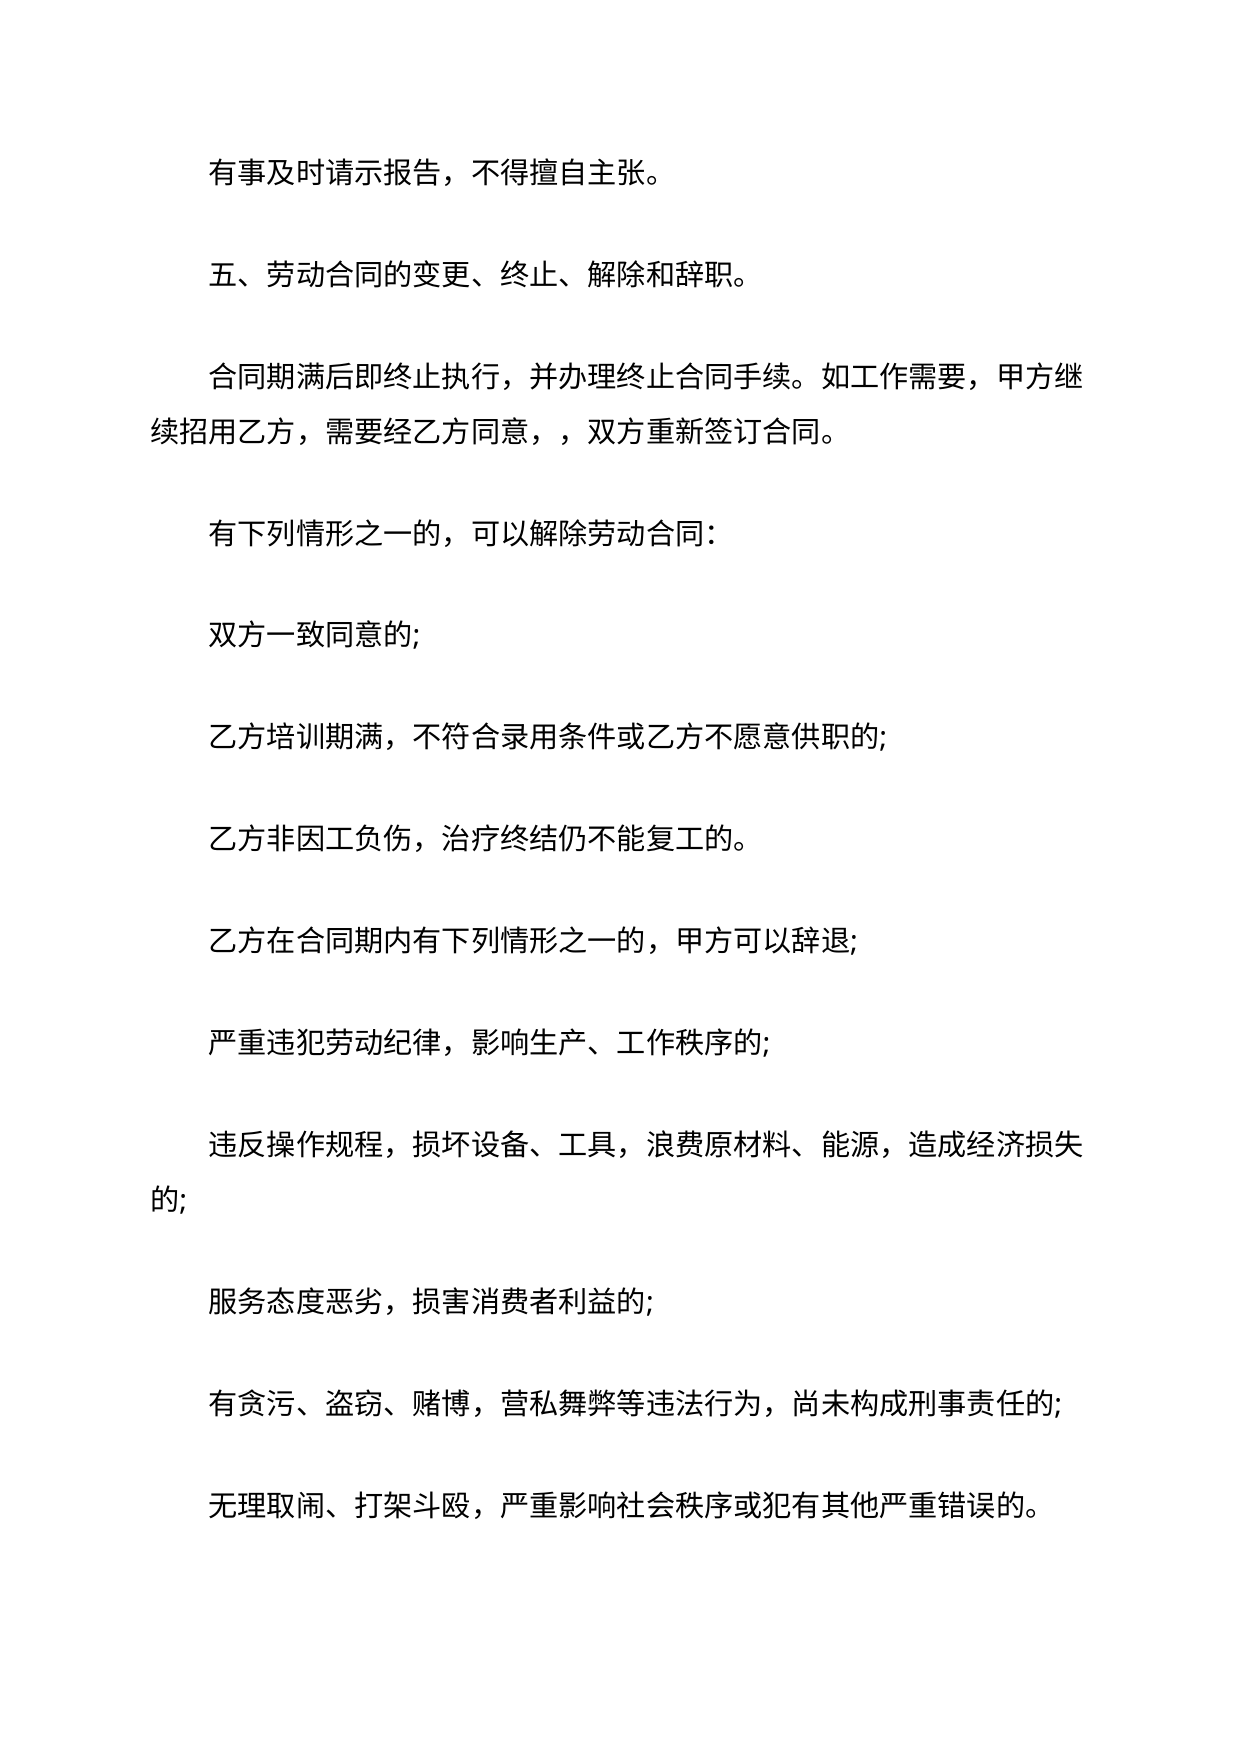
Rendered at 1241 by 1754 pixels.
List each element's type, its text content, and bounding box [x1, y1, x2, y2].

text 服务态度恶劣，损害消费者利益的; [150, 1278, 1090, 1321]
text 有下列情形之一的，可以解除劳动合同： [150, 510, 1090, 552]
text 乙方非因工负伤，治疗终结仍不能复工的。 [150, 816, 1090, 858]
text 双方一致同意的; [150, 612, 1090, 654]
text 合同期满后即终止执行，并办理终止合同手续。如工作需要，甲方继续招用乙方，需要经乙方同意，，双方重新签订合同。 [150, 353, 1090, 451]
text 有贪污、盗窃、赌博，营私舞弊等违法行为，尚未构成刑事责任的; [150, 1381, 1090, 1423]
text 无理取闹、打架斗殴，严重影响社会秩序或犯有其他严重错误的。 [150, 1482, 1090, 1525]
text 有事及时请示报告，不得擅自主张。 [150, 150, 1090, 192]
text 乙方培训期满，不符合录用条件或乙方不愿意供职的; [150, 714, 1090, 756]
text 违反操作规程，损坏设备、工具，浪费原材料、能源，造成经济损失的; [150, 1122, 1090, 1219]
text 严重违犯劳动纪律，影响生产、工作秩序的; [150, 1020, 1090, 1062]
text 乙方在合同期内有下列情形之一的，甲方可以辞退; [150, 918, 1090, 960]
text 五、劳动合同的变更、终止、解除和辞职。 [150, 252, 1090, 294]
